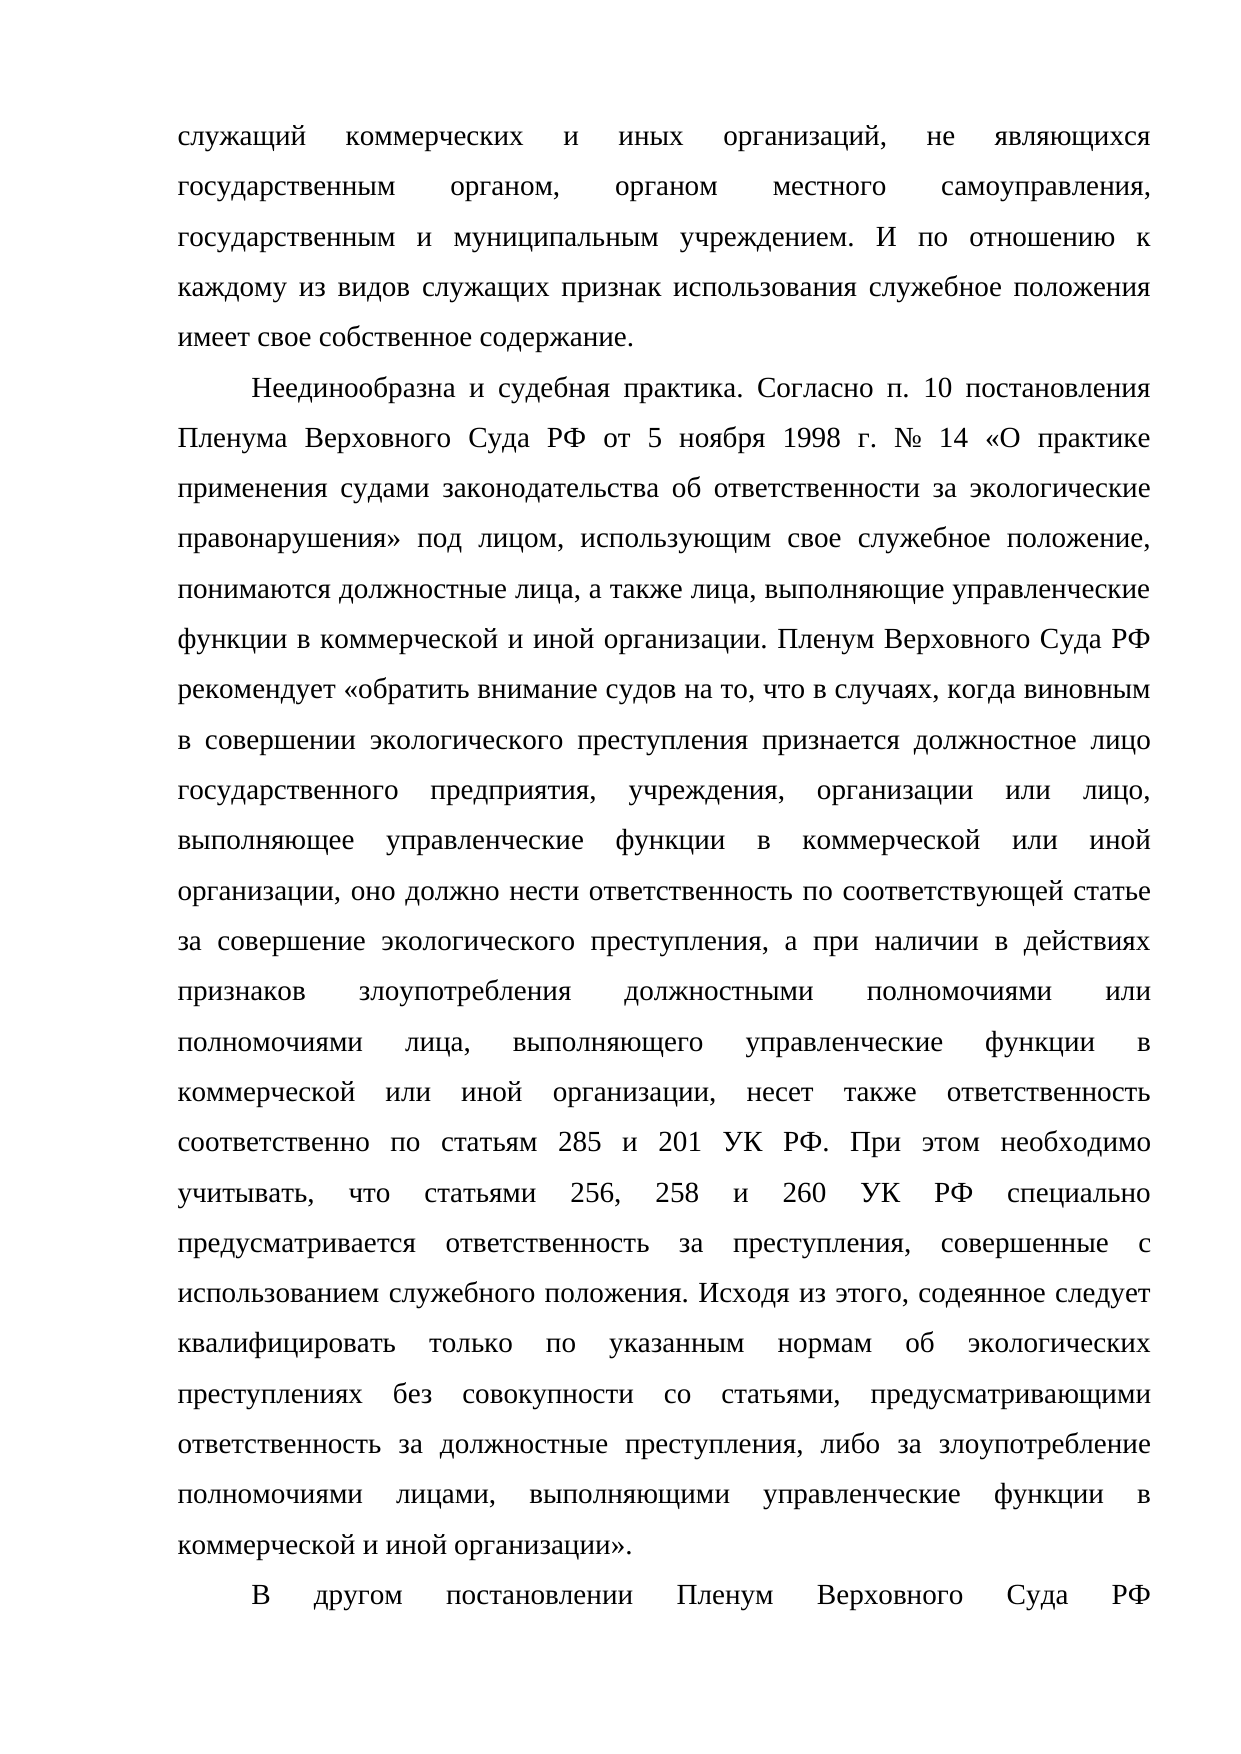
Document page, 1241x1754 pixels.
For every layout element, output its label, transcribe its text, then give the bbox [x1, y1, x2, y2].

text Неединообразна и судебная практика. Согласно п. 10 постановления Пленума Верховного Суда РФ от 5 ноября 1998 г. № 14 «О практике применения судами законодательства об ответственности за экологические правонарушения» под лицом, использующим свое служебное положение, понимаются должностные лица, а также лица, выполняющие управленческие функции в коммерческой и иной организации. Пленум Верховного Суда РФ рекомендует «обратить внимание судов на то, что в случаях, когда виновным в совершении экологического преступления признается должностное лицо государственного предприятия, учреждения, организации или лицо, выполняющее управленческие функции в коммерческой или иной организации, оно должно нести ответственность по соответствующей статье за совершение экологического преступления, а при наличии в действиях признаков злоупотребления должностными полномочиями или полномочиями лица, выполняющего управленческие функции в коммерческой или иной организации, несет также ответственность соответственно по статьям 285 и 201 УК РФ. При этом необходимо учитывать, что статьями 256, 258 и 260 УК РФ специально предусматривается ответственность за преступления, совершенные с использованием служебного положения. Исходя из этого, содеянное следует квалифицировать только по указанным нормам об экологических преступлениях без совокупности со статьями, предусматривающими ответственность за должностные преступления, либо за злоупотребление полномочиями лицами, выполняющими управленческие функции в коммерческой и иной организации». [177, 370, 1152, 1560]
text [177, 1577, 1152, 1611]
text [177, 118, 1152, 353]
